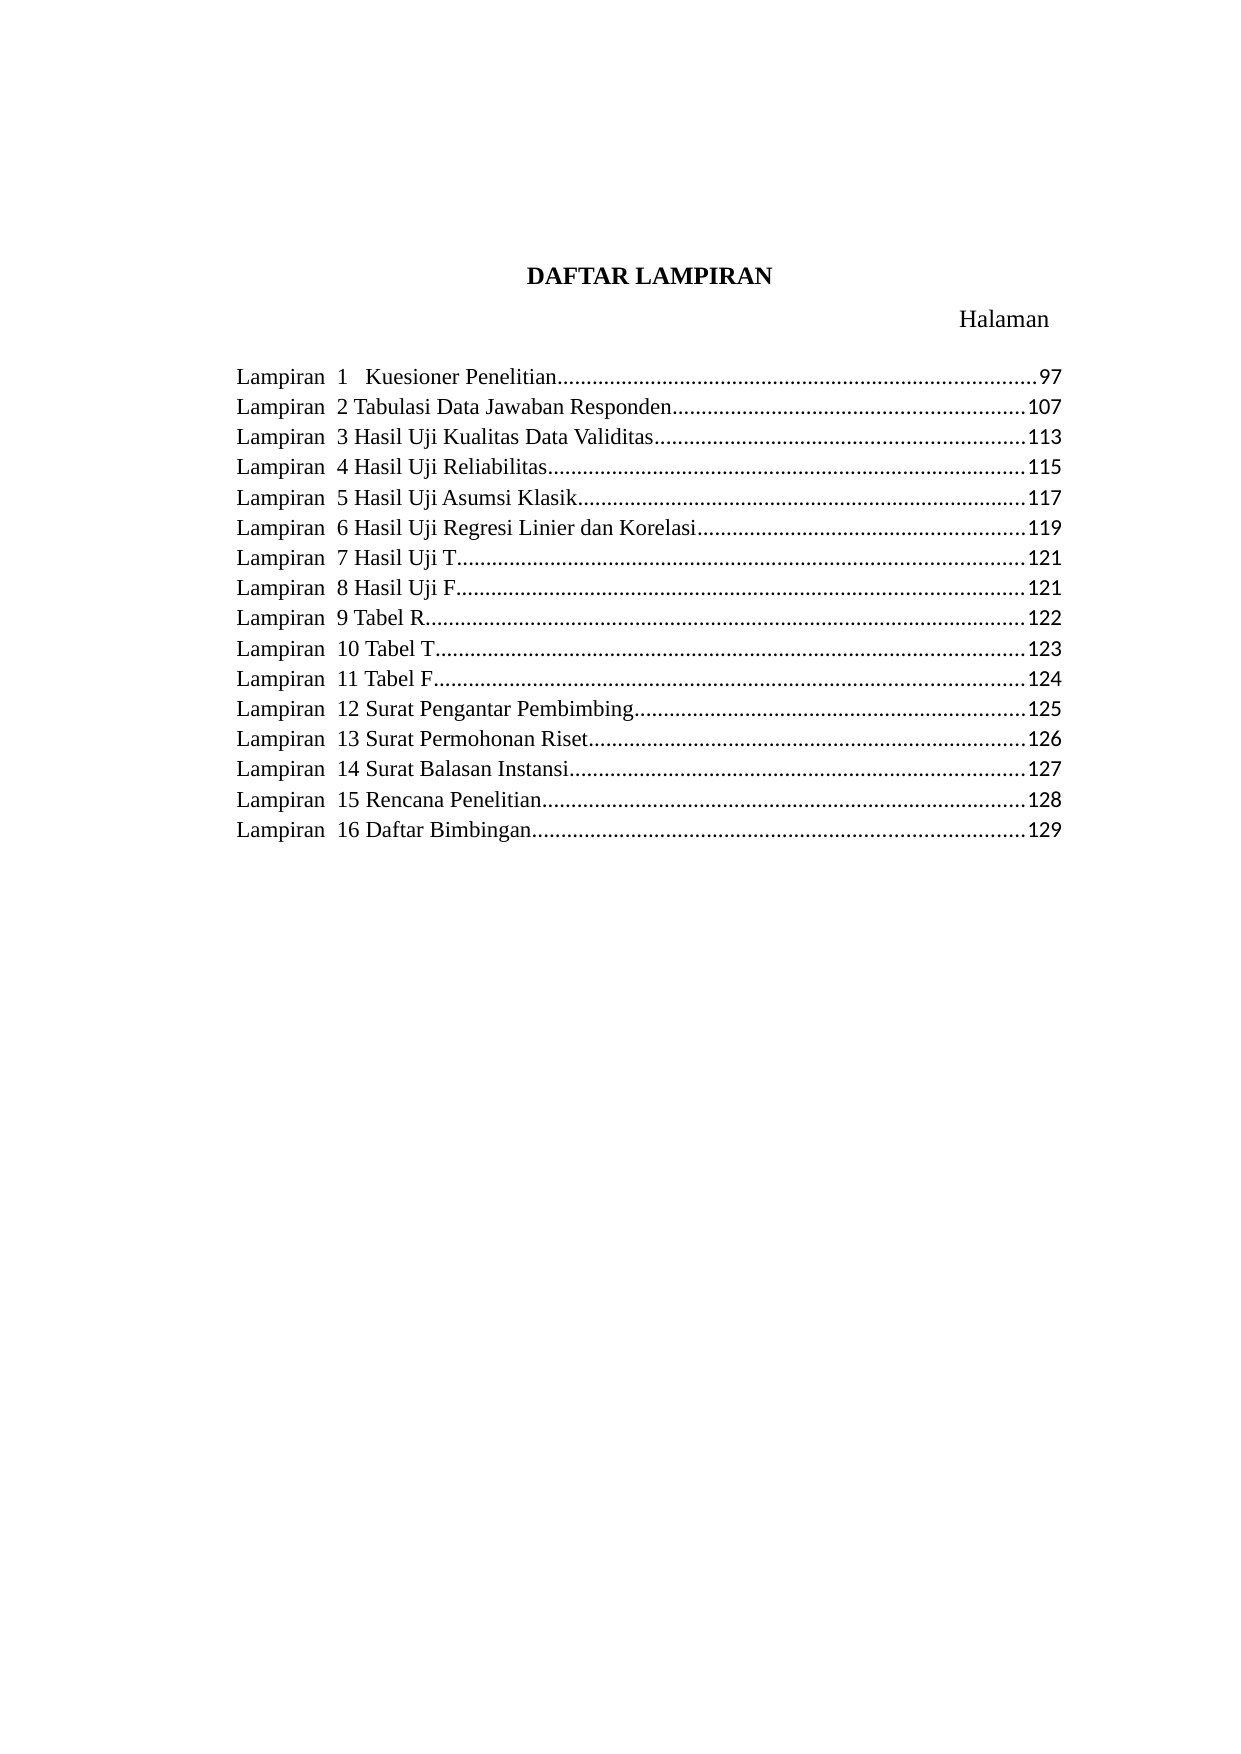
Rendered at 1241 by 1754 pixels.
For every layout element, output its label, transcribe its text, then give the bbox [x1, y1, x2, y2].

text Lampiran 10 Tabel T 123 [236, 634, 1063, 662]
text Lampiran 3 Hasil Uji Kualitas Data Validitas 113 [236, 422, 1063, 450]
text Lampiran 5 Hasil Uji Asumsi Klasik 117 [236, 483, 1063, 511]
text Lampiran 13 Surat Permohonan Riset 126 [236, 724, 1063, 752]
text Halaman [236, 304, 1063, 333]
text Lampiran 6 Hasil Uji Regresi Linier dan Korelasi 119 [236, 513, 1063, 541]
text Lampiran 15 Rencana Penelitian 128 [236, 785, 1063, 813]
text Lampiran 7 Hasil Uji T 121 [236, 543, 1063, 571]
subtitle DAFTAR LAMPIRAN [236, 261, 1063, 290]
text Lampiran 4 Hasil Uji Reliabilitas 115 [236, 452, 1063, 481]
text Lampiran 9 Tabel R 122 [236, 603, 1063, 632]
text Lampiran 11 Tabel F 124 [236, 664, 1063, 692]
text Lampiran 1 Kuesioner Penelitian 97 [236, 362, 1063, 390]
text Lampiran 12 Surat Pengantar Pembimbing 125 [236, 694, 1063, 722]
text Lampiran 2 Tabulasi Data Jawaban Responden 107 [236, 392, 1063, 420]
text Lampiran 14 Surat Balasan Instansi 127 [236, 754, 1063, 783]
text Lampiran 8 Hasil Uji F 121 [236, 573, 1063, 601]
text Lampiran 16 Daftar Bimbingan 129 [236, 815, 1063, 843]
